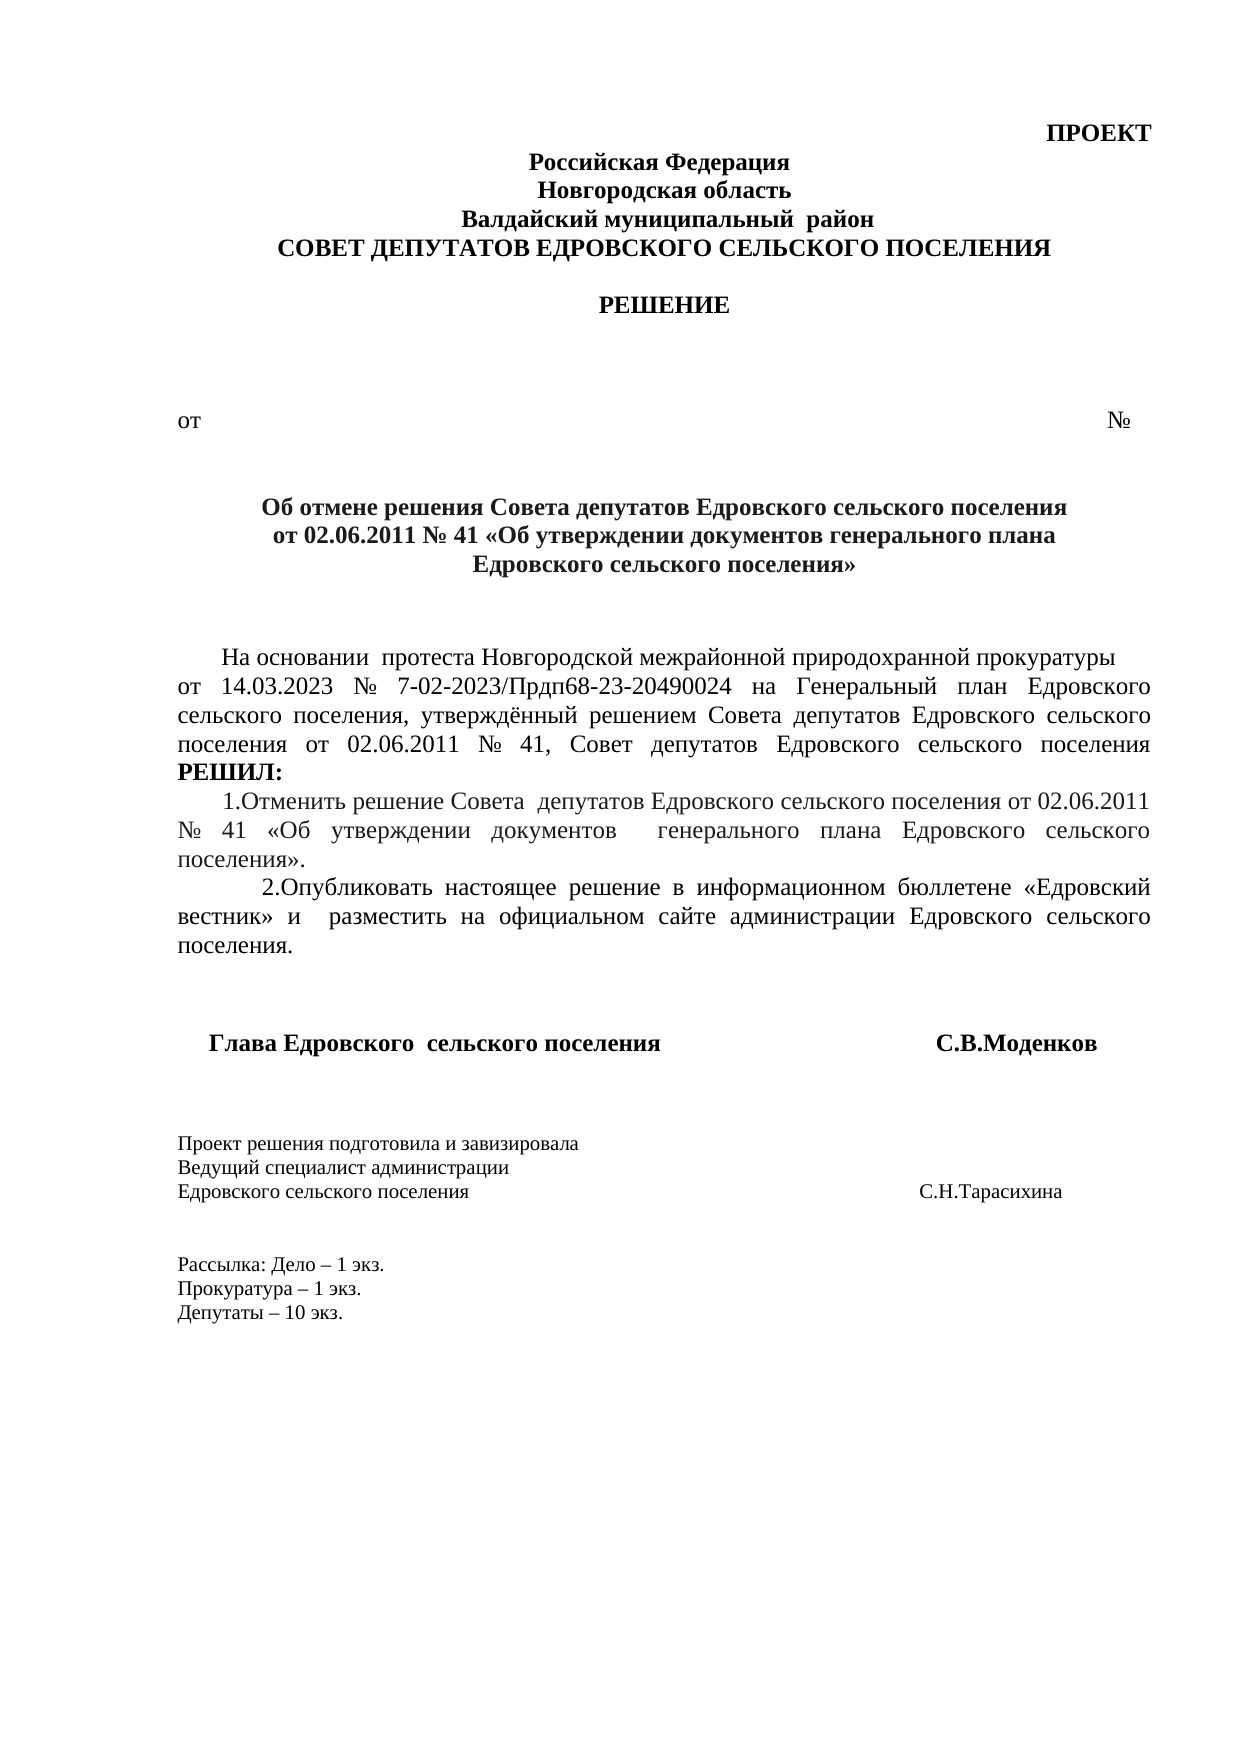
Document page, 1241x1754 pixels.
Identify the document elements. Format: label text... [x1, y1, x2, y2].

text Рассылка: Дело – 1 экз. [177, 1251, 1152, 1276]
text Едровского сельского поселения С.Н.Тарасихина [177, 1179, 1152, 1203]
text Депутаты – 10 экз. [177, 1299, 1152, 1324]
text Новгородская область [177, 176, 1152, 204]
text Едровского сельского поселения» [177, 549, 1152, 578]
text Об отмене решения Совета депутатов Едровского сельского поселения [177, 492, 1152, 521]
text СОВЕТ ДЕПУТАТОВ ЕДРОВСКОГО СЕЛЬСКОГО ПОСЕЛЕНИЯ [177, 233, 1152, 262]
text ПРОЕКТ [472, 118, 1152, 147]
text от 14.03.2023 № 7-02-2023/Прдп68-23-20490024 на Генеральный план Едровского сельского поселения, утверждённый решением Совета депутатов Едровского сельского поселения от 02.06.2011 № 41, Совет депутатов Едровского сельского поселения РЕШИЛ: [177, 671, 1152, 786]
text Валдайский муниципальный район [177, 204, 1152, 233]
text Российская Федерация [472, 147, 1152, 176]
text 2.Опубликовать настоящее решение в информационном бюллетене «Едровский вестник» и разместить на официальном сайте администрации Едровского сельского поселения. [177, 872, 1152, 959]
text РЕШЕНИЕ [177, 291, 1152, 319]
text На основании протеста Новгородской межрайонной природохранной прокуратуры [177, 642, 1152, 671]
text Ведущий специалист администрации [177, 1155, 1152, 1179]
text от № [177, 406, 1152, 434]
text Прокуратура – 1 экз. [177, 1276, 1152, 1299]
text Глава Едровского сельского поселения С.В.Моденков [177, 1028, 1152, 1056]
text 1.Отменить решение Совета депутатов Едровского сельского поселения от 02.06.2011 № 41 «Об утверждении документов генерального плана Едровского сельского поселения». [177, 786, 1152, 872]
text Проект решения подготовила и завизировала [177, 1131, 1152, 1155]
text от 02.06.2011 № 41 «Об утверждении документов генерального плана [177, 521, 1152, 549]
